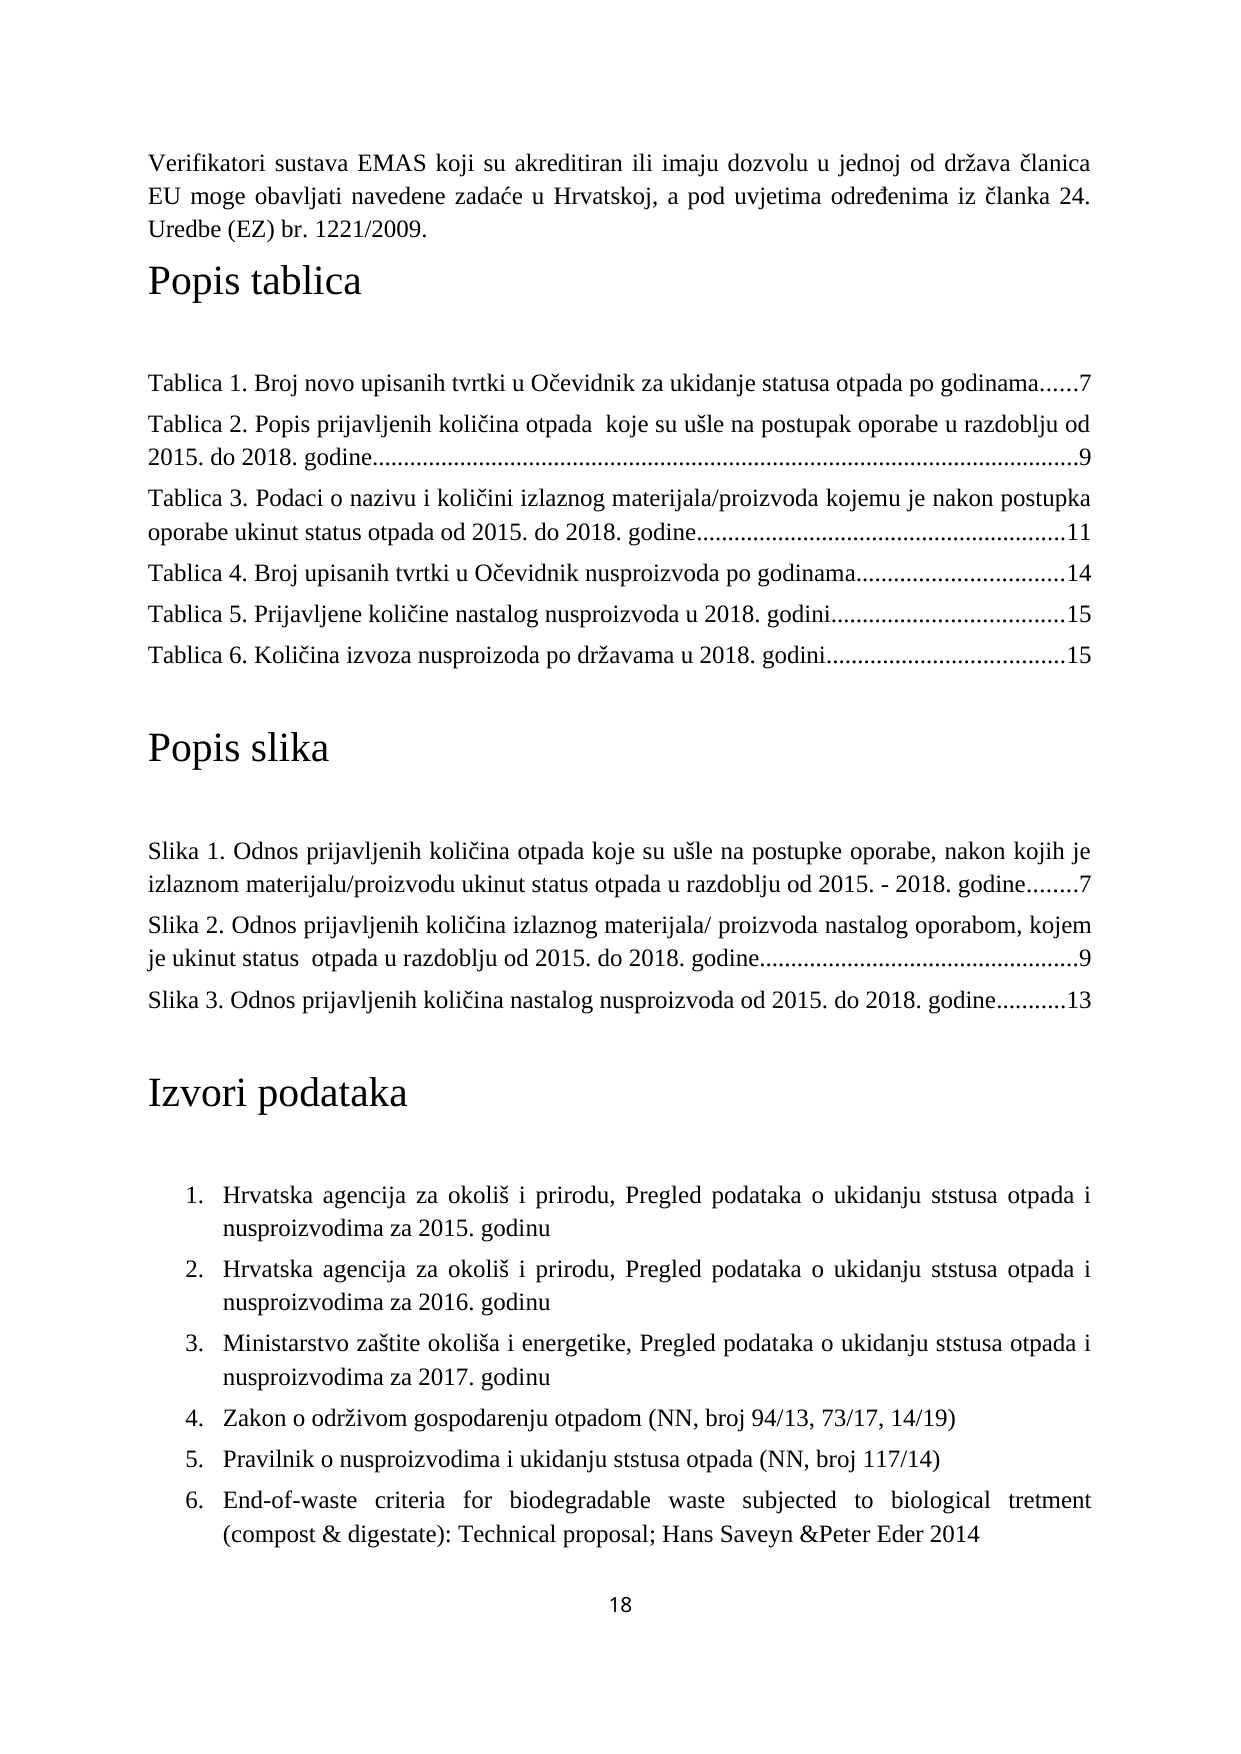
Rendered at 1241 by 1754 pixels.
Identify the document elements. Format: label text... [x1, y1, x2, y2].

list Ministarstvo zaštite okoliša i energetike, Pregled podataka o ukidanju ststusa otpada i nusproizvodima za 2017. godinu [185, 1328, 1092, 1390]
list Zakon o održivom gospodarenju otpadom (NN, broj 94/13, 73/17, 14/19) [185, 1403, 1092, 1432]
list Hrvatska agencija za okoliš i prirodu, Pregled podataka o ukidanju ststusa otpada i nusproizvodima za 2016. godinu [185, 1254, 1092, 1316]
text Tablica 1. Broj novo upisanih tvrtki u Očevidnik za ukidanje statusa otpada po godinama 7 [148, 368, 1092, 397]
list Hrvatska agencija za okoliš i prirodu, Pregled podataka o ukidanju ststusa otpada i nusproizvodima za 2015. godinu [185, 1180, 1092, 1242]
text Tablica 6. Količina izvoza nusproizoda po državama u 2018. godini 15 [148, 641, 1092, 669]
text Tablica 5. Prijavljene količine nastalog nusproizvoda u 2018. godini 15 [148, 599, 1092, 628]
text Tablica 2. Popis prijavljenih količina otpada koje su ušle na postupak oporabe u razdoblju od 2015. do 2018. godine 9 [148, 409, 1092, 471]
text Popis tablica [148, 255, 1092, 303]
text Popis slika [148, 723, 1092, 771]
list Pravilnik o nusproizvodima i ukidanju ststusa otpada (NN, broj 117/14) [185, 1444, 1092, 1473]
text Slika 2. Odnos prijavljenih količina izlaznog materijala/ proizvoda nastalog oporabom, kojem je ukinut status otpada u razdoblju od 2015. do 2018. godine 9 [148, 910, 1092, 972]
text Verifikatori sustava EMAS koji su akreditiran ili imaju dozvolu u jednoj od država članica EU moge obavljati navedene zadaće u Hrvatskoj, a pod uvjetima određenima iz članka 24. Uredbe (EZ) br. 1221/2009. [148, 148, 1092, 242]
list End-of-waste criteria for biodegradable waste subjected to biological tretment (compost & digestate): Technical proposal; Hans Saveyn &Peter Eder 2014 [185, 1486, 1092, 1547]
text Tablica 4. Broj upisanih tvrtki u Očevidnik nusproizvoda po godinama 14 [148, 558, 1092, 587]
text Tablica 3. Podaci o nazivu i količini izlaznog materijala/proizvoda kojemu je nakon postupka oporabe ukinut status otpada od 2015. do 2018. godine 11 [148, 483, 1092, 545]
text Slika 3. Odnos prijavljenih količina nastalog nusproizvoda od 2015. do 2018. godine 13 [148, 985, 1092, 1013]
text Izvori podataka [148, 1067, 1092, 1115]
text Slika 1. Odnos prijavljenih količina otpada koje su ušle na postupke oporabe, nakon kojih je izlaznom materijalu/proizvodu ukinut status otpada u razdoblju od 2015. - 2018. godine 7 [148, 836, 1092, 898]
